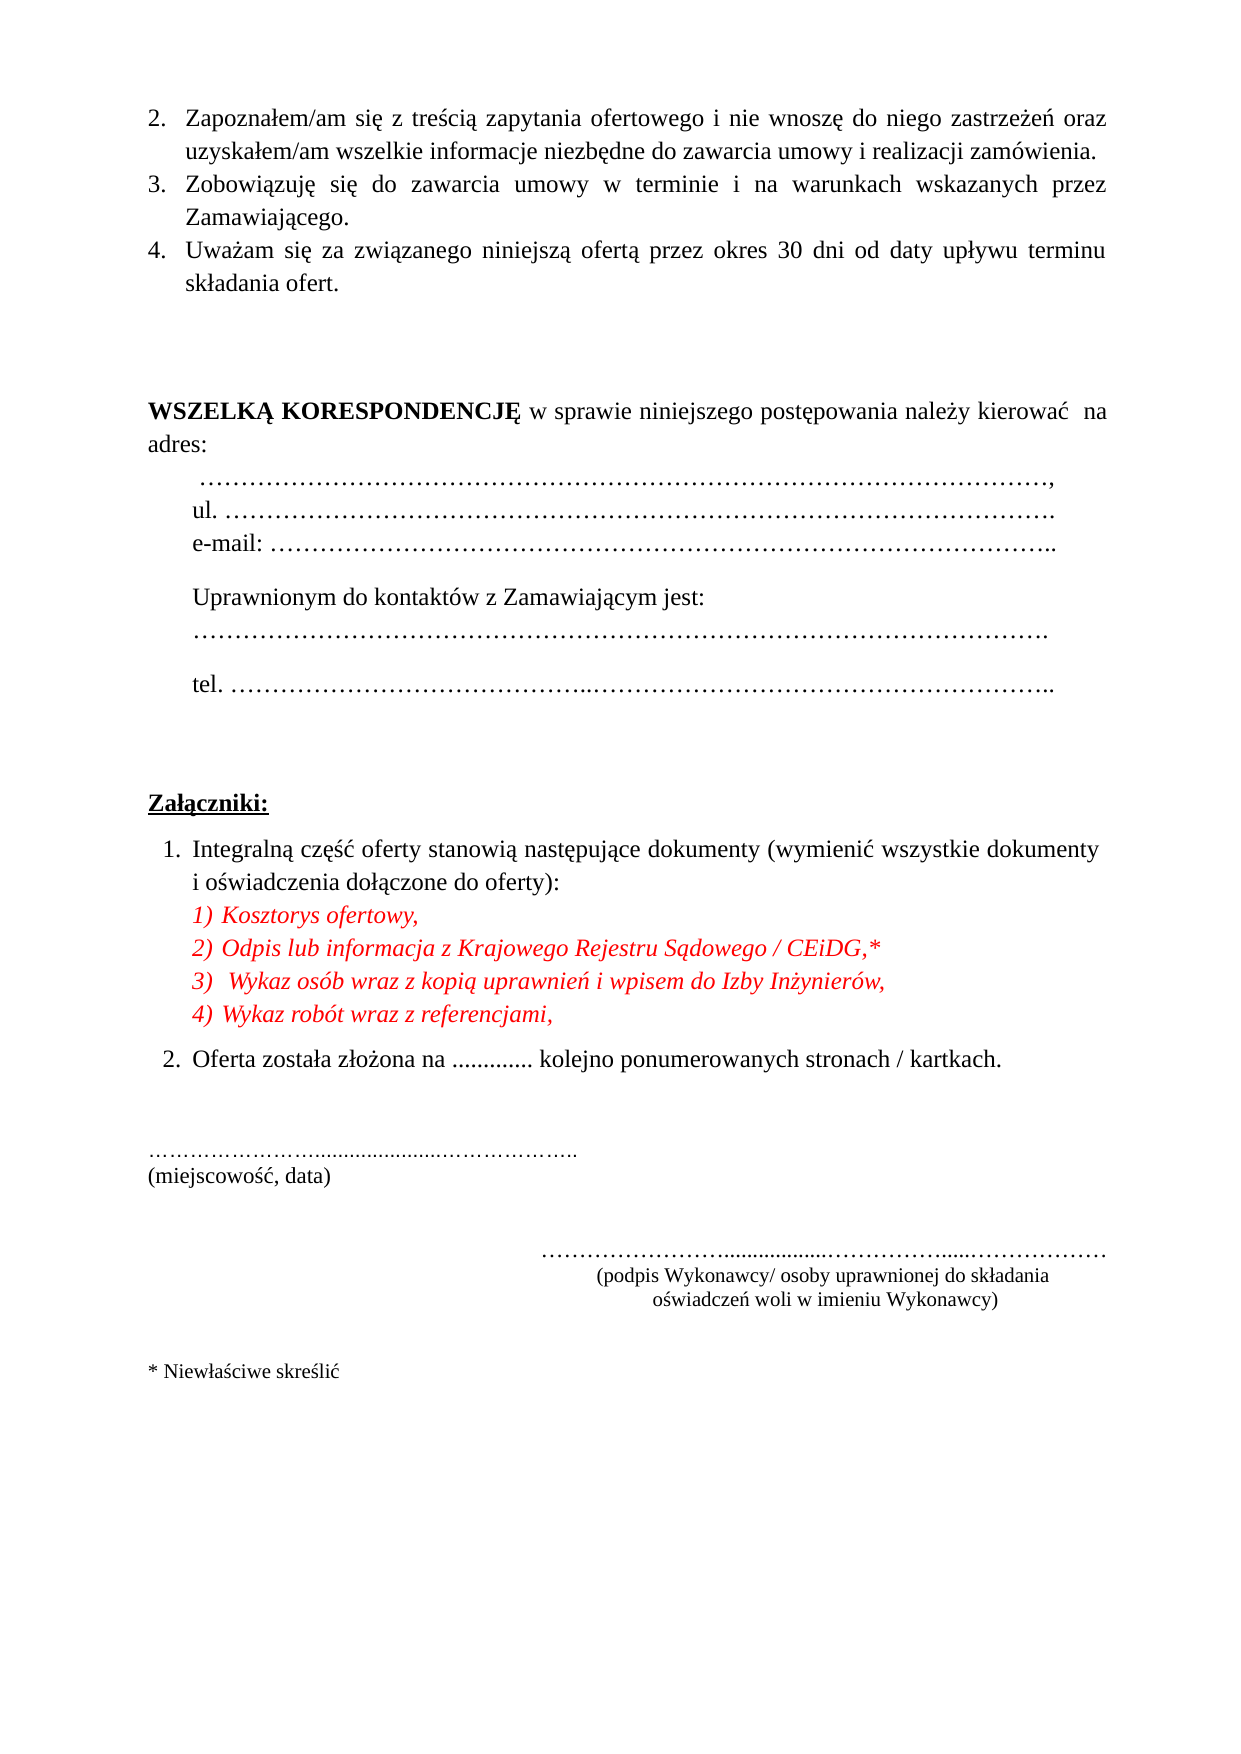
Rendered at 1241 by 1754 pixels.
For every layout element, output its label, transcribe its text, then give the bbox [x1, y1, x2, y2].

list Integralną część oferty stanowią następujące dokumenty (wymienić wszystkie dokumenty i oświadczenia dołączone do oferty): [162, 834, 1107, 896]
text …………………………………………………………………………………………, [148, 462, 1107, 491]
text (miejscowość, data) [148, 1162, 1107, 1188]
list Odpis lub informacja z Krajowego Rejestru Sądowego / CEiDG,* [192, 933, 1107, 962]
list Oferta została złożona na ............. kolejno ponumerowanych stronach / kartkach. [162, 1044, 1107, 1073]
list Zobowiązuję się do zawarcia umowy w terminie i na warunkach wskazanych przez Zamawiającego. [148, 169, 1107, 231]
list Uważam się za związanego niniejszą ofertą przez okres 30 dni od daty upływu terminu składania ofert. [148, 236, 1107, 297]
text WSZELKĄ KORESPONDENCJĘ w sprawie niniejszego postępowania należy kierować na adres: [148, 396, 1107, 458]
list Zapoznałem/am się z treścią zapytania ofertowego i nie wnoszę do niego zastrzeżeń oraz uzyskałem/am wszelkie informacje niezbędne do zawarcia umowy i realizacji zamówienia. [148, 103, 1107, 165]
list Kosztorys ofertowy, [192, 900, 1107, 929]
list Wykaz osób wraz z kopią uprawnień i wpisem do Izby Inżynierów, [192, 966, 1107, 995]
text Uprawnionym do kontaktów z Zamawiającym jest: [148, 582, 1107, 611]
text (podpis Wykonawcy/ osoby uprawnionej do składania [148, 1263, 1107, 1287]
text ……………………..................…………….....……………… [148, 1236, 1107, 1263]
text e-mail: ………………………………………………………………………………….. [192, 528, 1107, 557]
text ……………………......................……………….. [148, 1138, 1107, 1162]
text tel. ……………………………………..……………………………………………….. [192, 669, 1107, 698]
list Wykaz robót wraz z referencjami, [192, 999, 1107, 1028]
text …………………………………………………………………………………………. [192, 615, 1107, 644]
text oświadczeń woli w imieniu Wykonawcy) [148, 1287, 1107, 1311]
text * Niewłaściwe skreślić [148, 1359, 1107, 1383]
text ul. ………………………………………………………………………………………. [148, 495, 1107, 524]
text Załączniki: [148, 788, 1107, 817]
